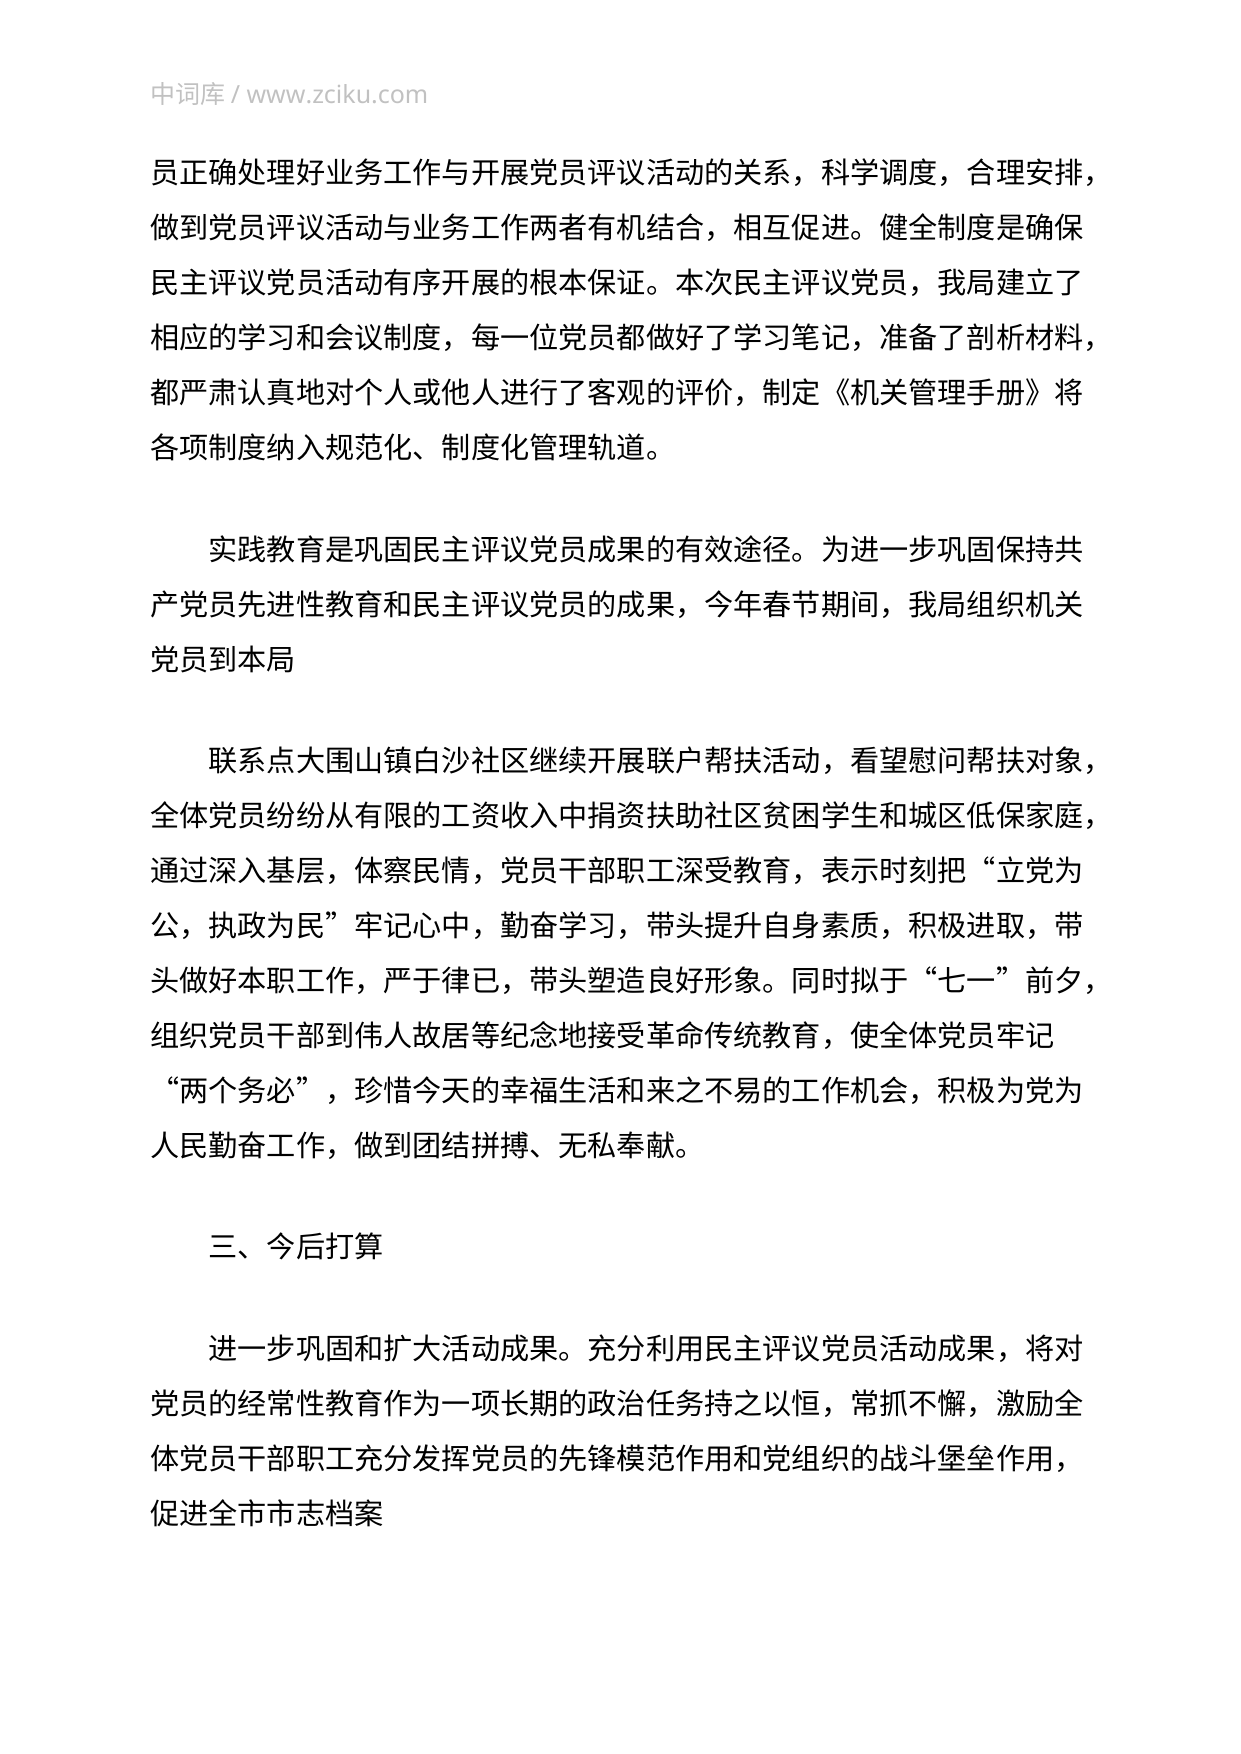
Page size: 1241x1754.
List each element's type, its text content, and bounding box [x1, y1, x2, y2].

text 三、今后打算 [150, 1224, 1090, 1266]
text 实践教育是巩固民主评议党员成果的有效途径。为进一步巩固保持共产党员先进性教育和民主评议党员的成果，今年春节期间，我局组织机关党员到本局 [150, 526, 1090, 678]
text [150, 150, 1090, 467]
text 联系点大围山镇白沙社区继续开展联户帮扶活动，看望慰问帮扶对象，全体党员纷纷从有限的工资收入中捐资扶助社区贫困学生和城区低保家庭，通过深入基层，体察民情，党员干部职工深受教育，表示时刻把“立党为公，执政为民”牢记心中，勤奋学习，带头提升自身素质，积极进取，带头做好本职工作，严于律已，带头塑造良好形象。同时拟于“七一”前夕，组织党员干部到伟人故居等纪念地接受革命传统教育，使全体党员牢记“两个务必”，珍惜今天的幸福生活和来之不易的工作机会，积极为党为人民勤奋工作，做到团结拼搏、无私奉献。 [150, 738, 1090, 1164]
text 进一步巩固和扩大活动成果。充分利用民主评议党员活动成果，将对党员的经常性教育作为一项长期的政治任务持之以恒，常抓不懈，激励全体党员干部职工充分发挥党员的先锋模范作用和党组织的战斗堡垒作用，促进全市市志档案 [150, 1326, 1090, 1533]
